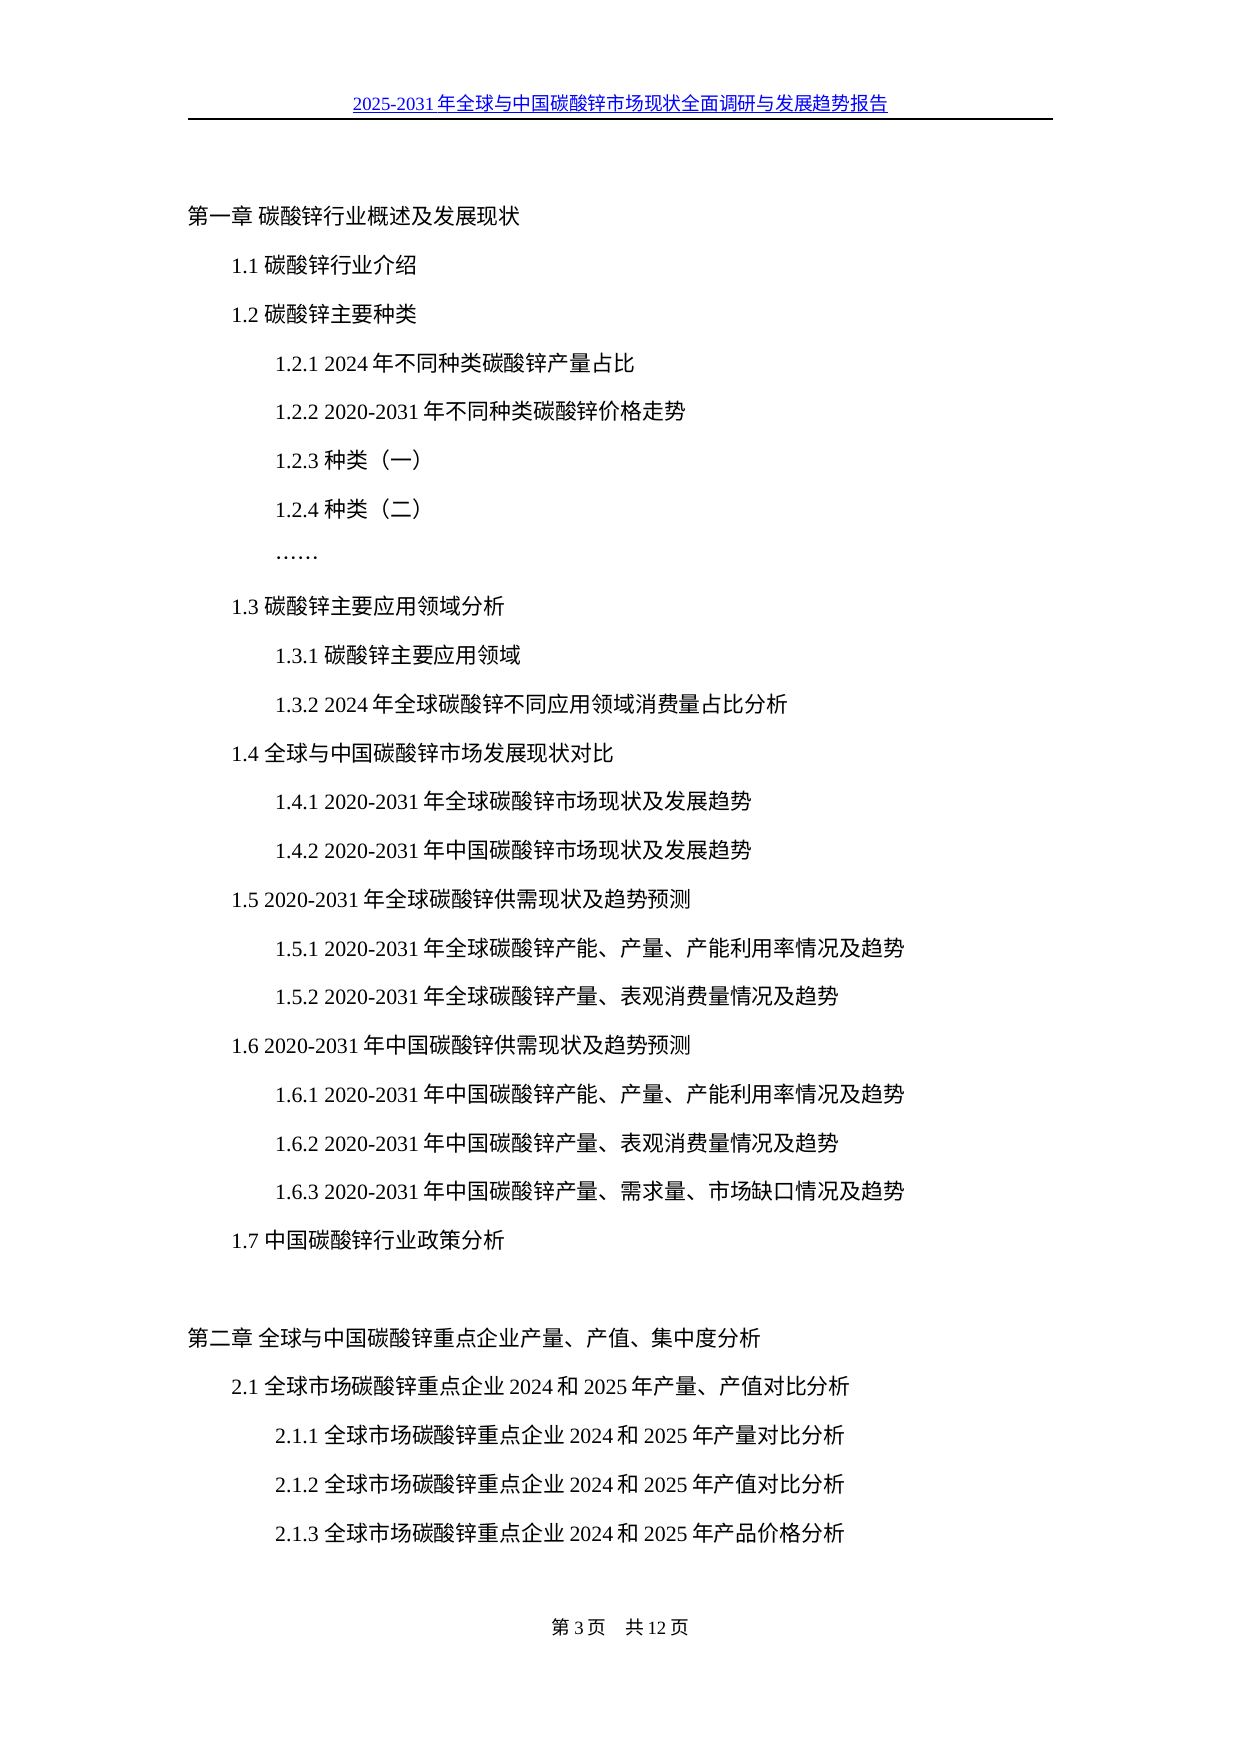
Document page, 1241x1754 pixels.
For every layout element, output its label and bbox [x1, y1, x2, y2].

text [187, 150, 1053, 1548]
